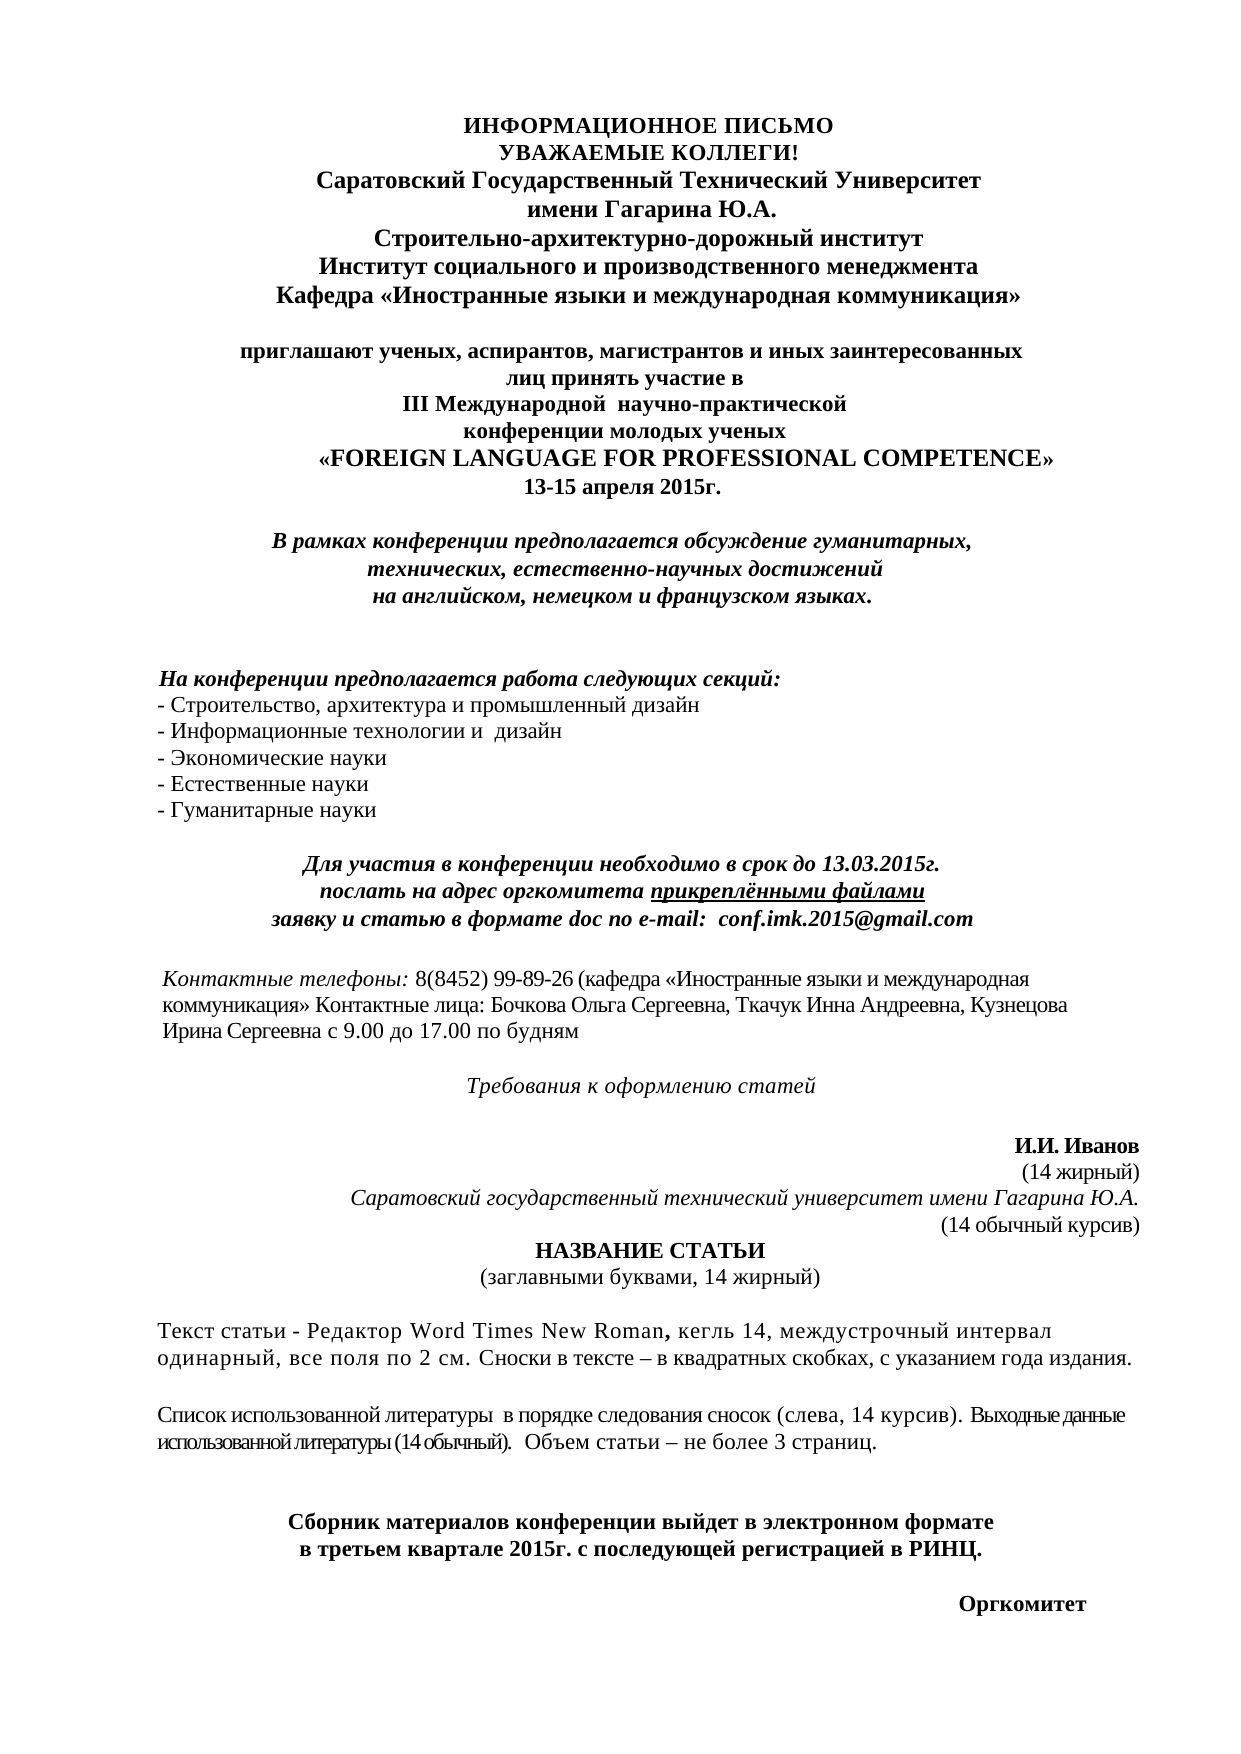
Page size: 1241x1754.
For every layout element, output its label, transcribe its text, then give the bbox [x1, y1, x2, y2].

text На конференции предполагается работа следующих секций: [158, 664, 1086, 691]
text - Экономические науки [157, 744, 1140, 770]
text - Естественные науки [157, 770, 1140, 796]
text Текст статьи - Редактор Word Times New Roman, кегль 14, междустрочный интервал одинарный, все поля по . Сноски в тексте – в квадратных скобках, с указанием года издания. [157, 1317, 1140, 1370]
text Контактные телефоны: 8(8452) 99-89-26 (кафедра «Иностранные языки и международная коммуникация» Контактные лица: Бочкова Ольга Сергеевна, Ткачук Инна Андреевна, Кузнецова Ирина Сергеевна с 9.00 до 17.00 по будням [162, 965, 1086, 1044]
text И.И. Иванов [157, 1132, 1140, 1158]
text УВАЖАЕМЫЕ КОЛЛЕГИ! [157, 139, 1140, 165]
text (заглавными буквами, 14 жирный) [431, 1263, 870, 1290]
text Кафедра «Иностранные языки и международная коммуникация» [157, 280, 1140, 309]
text имени Гагарина Ю.А. [157, 194, 1140, 223]
text В рамках конференции предполагается обсуждение гуманитарных, [158, 528, 1086, 554]
text Требования к оформлению статей [196, 1072, 1086, 1099]
text - Гуманитарные науки [157, 796, 1140, 823]
text технических, естественно-научных достижений [158, 555, 1086, 581]
text в третьем квартале 2015г. с последующей регистрацией в РИНЦ. [196, 1535, 1086, 1562]
text Саратовский Государственный Технический Университет [157, 165, 1140, 194]
text III Международной научно-практической [217, 390, 1032, 417]
text Для участия в конференции необходимо в срок до 13.03.2015г. [158, 850, 1086, 876]
text ИНФОРМАЦИОННОЕ ПИСЬМО [157, 112, 1140, 139]
text «FOREIGN LANGUAGE FOR PROFESSIONAL COMPETENCE» [157, 443, 1140, 472]
text Саратовский государственный технический университет имени Гагарина Ю.А. [157, 1184, 1140, 1211]
text - Информационные технологии и дизайн [157, 717, 1140, 744]
text (14 жирный) [157, 1158, 1140, 1184]
text на английском, немецком и французском языках. [158, 582, 1086, 609]
text приглашают ученых, аспирантов, магистрантов и иных заинтересованных лиц принять участие в [217, 338, 1032, 390]
text Список использованной литературы в порядке следования сносок (слева, 14 курсив). Выходные данные использованной литературы (14 обычный). Объем статьи – не более 3 страниц. [157, 1401, 1140, 1454]
text Сборник материалов конференции выйдет в электронном формате [196, 1508, 1086, 1534]
text конференции молодых ученых [217, 417, 1032, 443]
text 13-15 апреля 2015г. [158, 473, 1086, 499]
text заявку и статью в формате doc по e-mail: conf.imk.2015@gmail.com [158, 905, 1086, 931]
text (14 обычный курсив) [157, 1211, 1140, 1237]
text Институт социального и производственного менеджмента [157, 251, 1140, 280]
text Строительно-архитектурно-дорожный институт [157, 223, 1140, 251]
text послать на адрес оргкомитета прикреплёнными файлами [158, 877, 1086, 904]
text - Строительство, архитектура и промышленный дизайн [157, 691, 1140, 717]
text НАЗВАНИЕ СТАТЬИ [431, 1237, 870, 1263]
text Оргкомитет [196, 1590, 1086, 1616]
